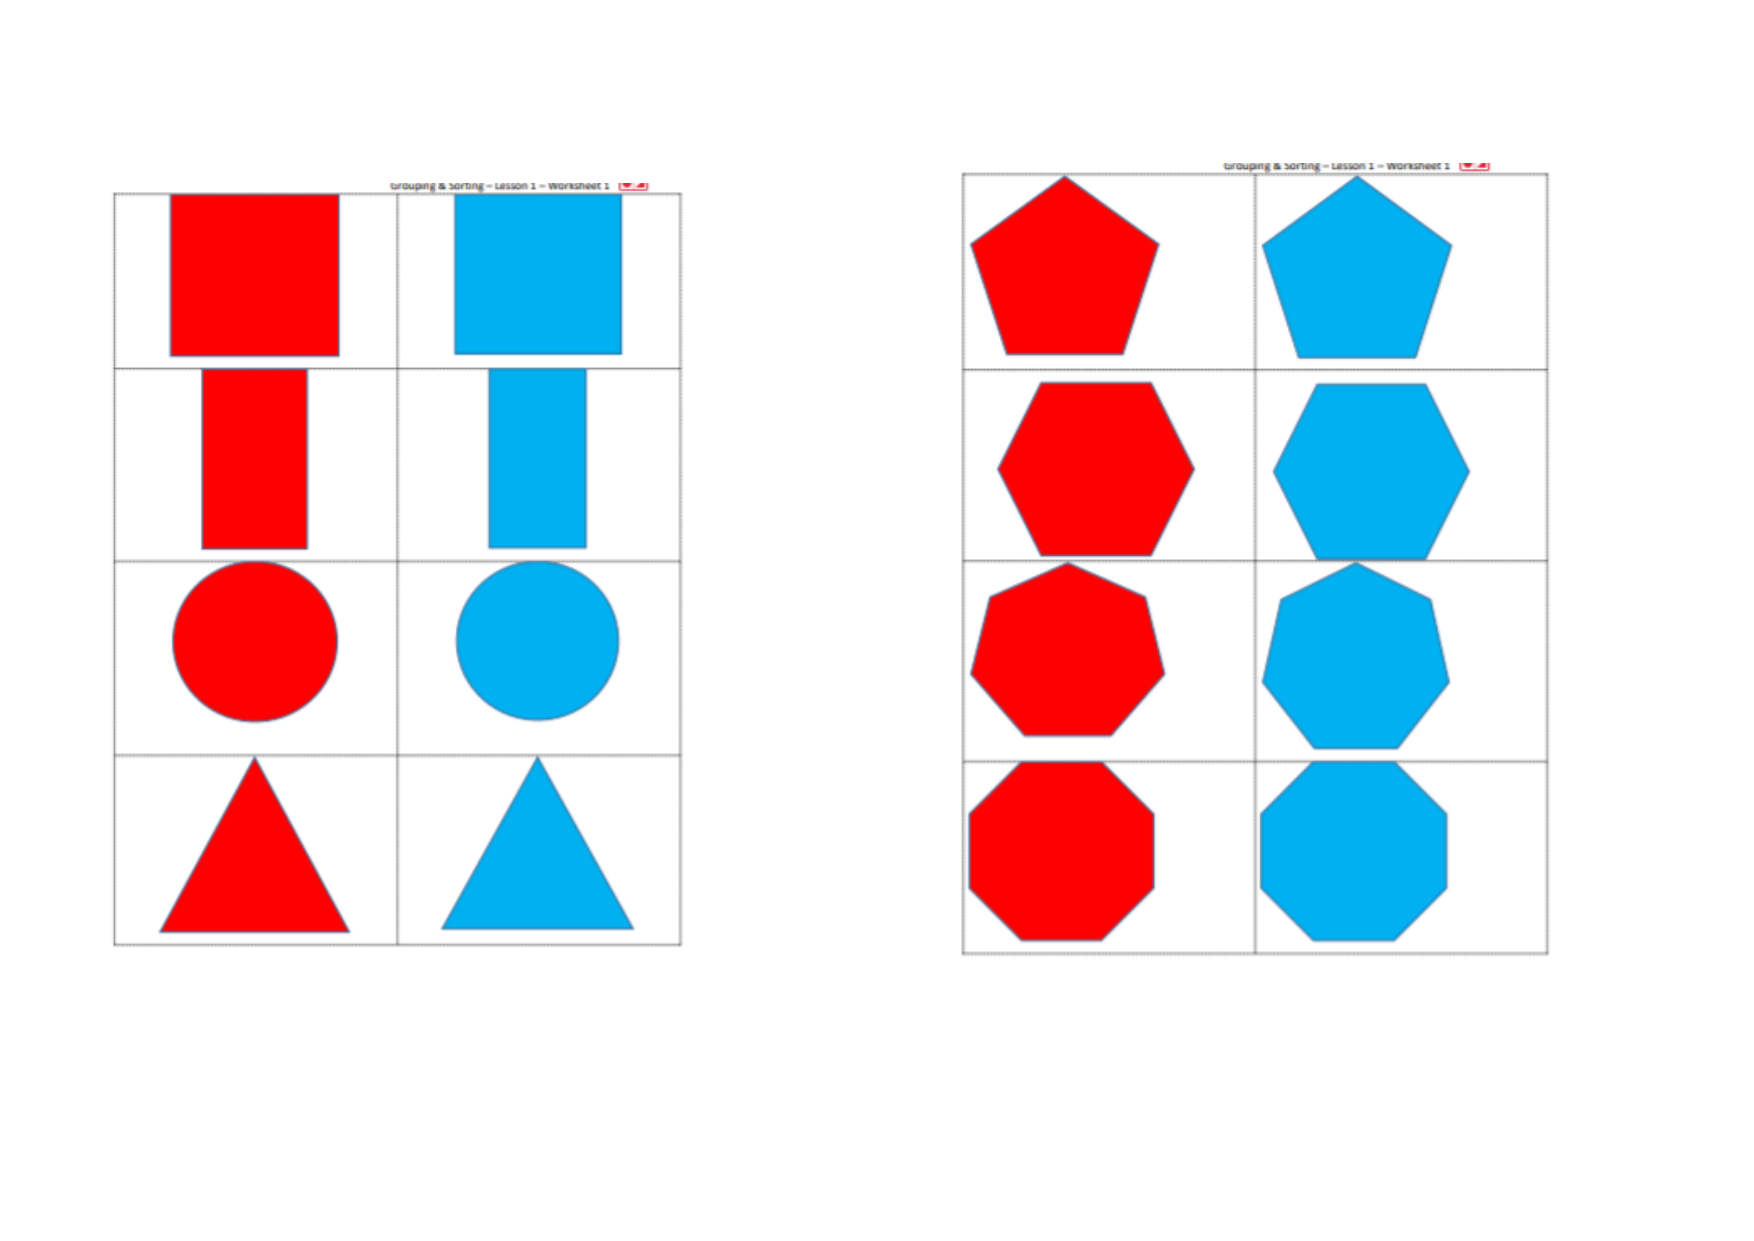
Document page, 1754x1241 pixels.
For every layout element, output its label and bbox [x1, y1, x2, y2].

picture [952, 163, 1555, 967]
picture [109, 183, 684, 949]
